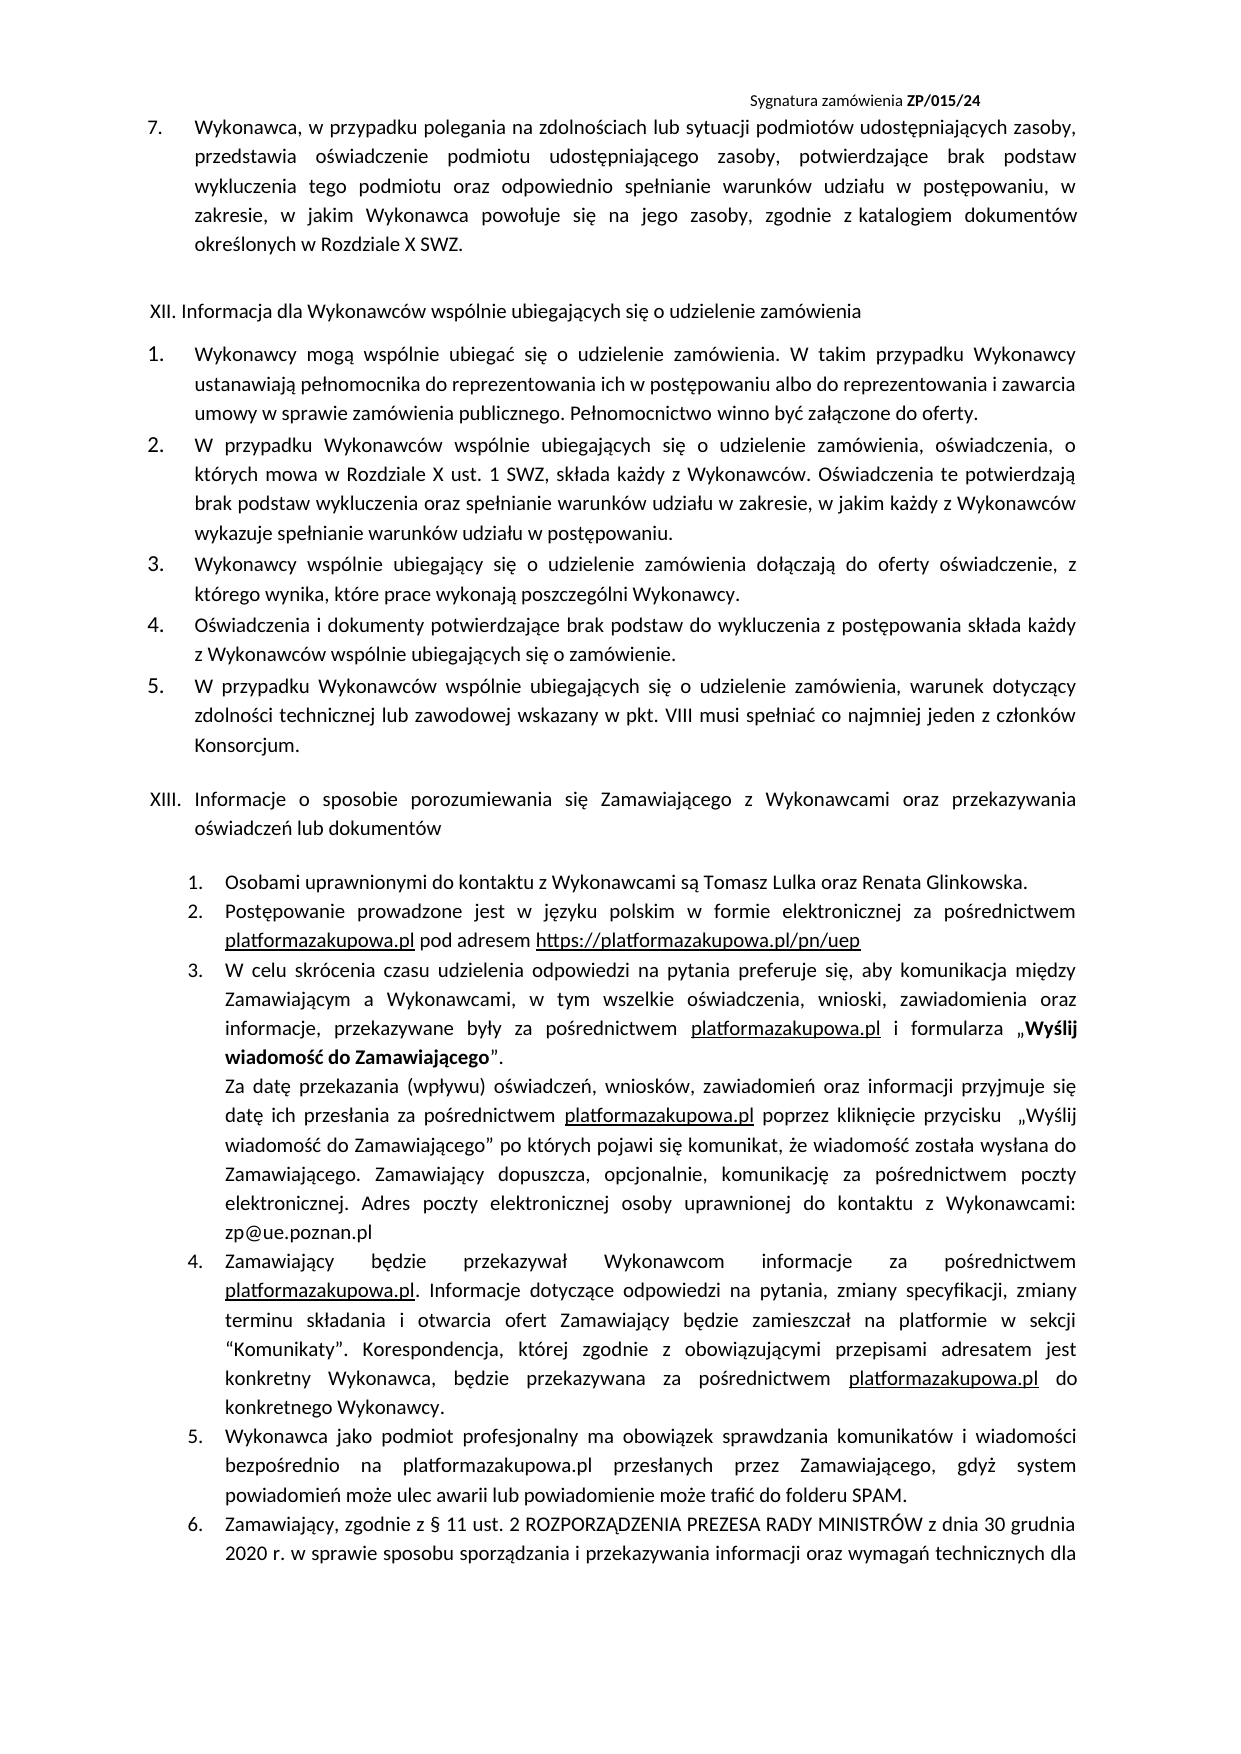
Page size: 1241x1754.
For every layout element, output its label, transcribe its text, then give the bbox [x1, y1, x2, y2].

list Zamawiający będzie przekazywał Wykonawcom informacje za pośrednictwem platformazakupowa.pl. Informacje dotyczące odpowiedzi na pytania, zmiany specyfikacji, zmiany terminu składania i otwarcia ofert Zamawiający będzie zamieszczał na platformie w sekcji “Komunikaty”. Korespondencja, której zgodnie z obowiązującymi przepisami adresatem jest konkretny Wykonawca, będzie przekazywana za pośrednictwem platformazakupowa.pl do konkretnego Wykonawcy. [187, 1248, 1078, 1420]
subtitle XII. Informacja dla Wykonawców wspólnie ubiegających się o udzielenie zamówienia [150, 298, 1078, 323]
list Osobami uprawnionymi do kontaktu z Wykonawcami są Tomasz Lulka oraz Renata Glinkowska. [187, 869, 1078, 895]
list Wykonawca, w przypadku polegania na zdolnościach lub sytuacji podmiotów udostępniających zasoby, przedstawia oświadczenie podmiotu udostępniającego zasoby, potwierdzające brak podstaw wykluczenia tego podmiotu oraz odpowiednio spełnianie warunków udziału w postępowaniu, w zakresie, w jakim Wykonawca powołuje się na jego zasoby, zgodnie z katalogiem dokumentów określonych w Rozdziale X SWZ. [147, 114, 1078, 257]
list W przypadku Wykonawców wspólnie ubiegających się o udzielenie zamówienia, warunek dotyczący zdolności technicznej lub zawodowej wskazany w pkt. VIII musi spełniać co najmniej jeden z członków Konsorcjum. [147, 671, 1078, 757]
list Oświadczenia i dokumenty potwierdzające brak podstaw do wykluczenia z postępowania składa każdy z Wykonawców wspólnie ubiegających się o zamówienie. [147, 610, 1078, 667]
subtitle XIII. Informacje o sposobie porozumiewania się Zamawiającego z Wykonawcami oraz przekazywania oświadczeń lub dokumentów [150, 786, 1078, 841]
list W przypadku Wykonawców wspólnie ubiegających się o udzielenie zamówienia, oświadczenia, o których mowa w Rozdziale X ust. 1 SWZ, składa każdy z Wykonawców. Oświadczenia te potwierdzają brak podstaw wykluczenia oraz spełnianie warunków udziału w zakresie, w jakim każdy z Wykonawców wykazuje spełnianie warunków udziału w postępowaniu. [147, 430, 1078, 545]
text Za datę przekazania (wpływu) oświadczeń, wniosków, zawiadomień oraz informacji przyjmuje się datę ich przesłania za pośrednictwem platformazakupowa.pl poprzez kliknięcie przycisku „Wyślij wiadomość do Zamawiającego” po których pojawi się komunikat, że wiadomość została wysłana do Zamawiającego. Zamawiający dopuszcza, opcjonalnie, komunikację za pośrednictwem poczty elektronicznej. Adres poczty elektronicznej osoby uprawnionej do kontaktu z Wykonawcami: zp@ue.poznan.pl [225, 1073, 1078, 1245]
list Wykonawcy mogą wspólnie ubiegać się o udzielenie zamówienia. W takim przypadku Wykonawcy ustanawiają pełnomocnika do reprezentowania ich w postępowaniu albo do reprezentowania i zawarcia umowy w sprawie zamówienia publicznego. Pełnomocnictwo winno być załączone do oferty. [147, 339, 1078, 426]
list Wykonawca jako podmiot profesjonalny ma obowiązek sprawdzania komunikatów i wiadomości bezpośrednio na platformazakupowa.pl przesłanych przez Zamawiającego, gdyż system powiadomień może ulec awarii lub powiadomienie może trafić do folderu SPAM. [187, 1423, 1078, 1507]
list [187, 1511, 1078, 1566]
list Postępowanie prowadzone jest w języku polskim w formie elektronicznej za pośrednictwem platformazakupowa.pl pod adresem https://platformazakupowa.pl/pn/uep [187, 898, 1078, 953]
list W celu skrócenia czasu udzielenia odpowiedzi na pytania preferuje się, aby komunikacja między Zamawiającym a Wykonawcami, w tym wszelkie oświadczenia, wnioski, zawiadomienia oraz informacje, przekazywane były za pośrednictwem platformazakupowa.pl i formularza „Wyślij wiadomość do Zamawiającego”. [187, 957, 1078, 1070]
list Wykonawcy wspólnie ubiegający się o udzielenie zamówienia dołączają do oferty oświadczenie, z którego wynika, które prace wykonają poszczególni Wykonawcy. [147, 549, 1078, 606]
